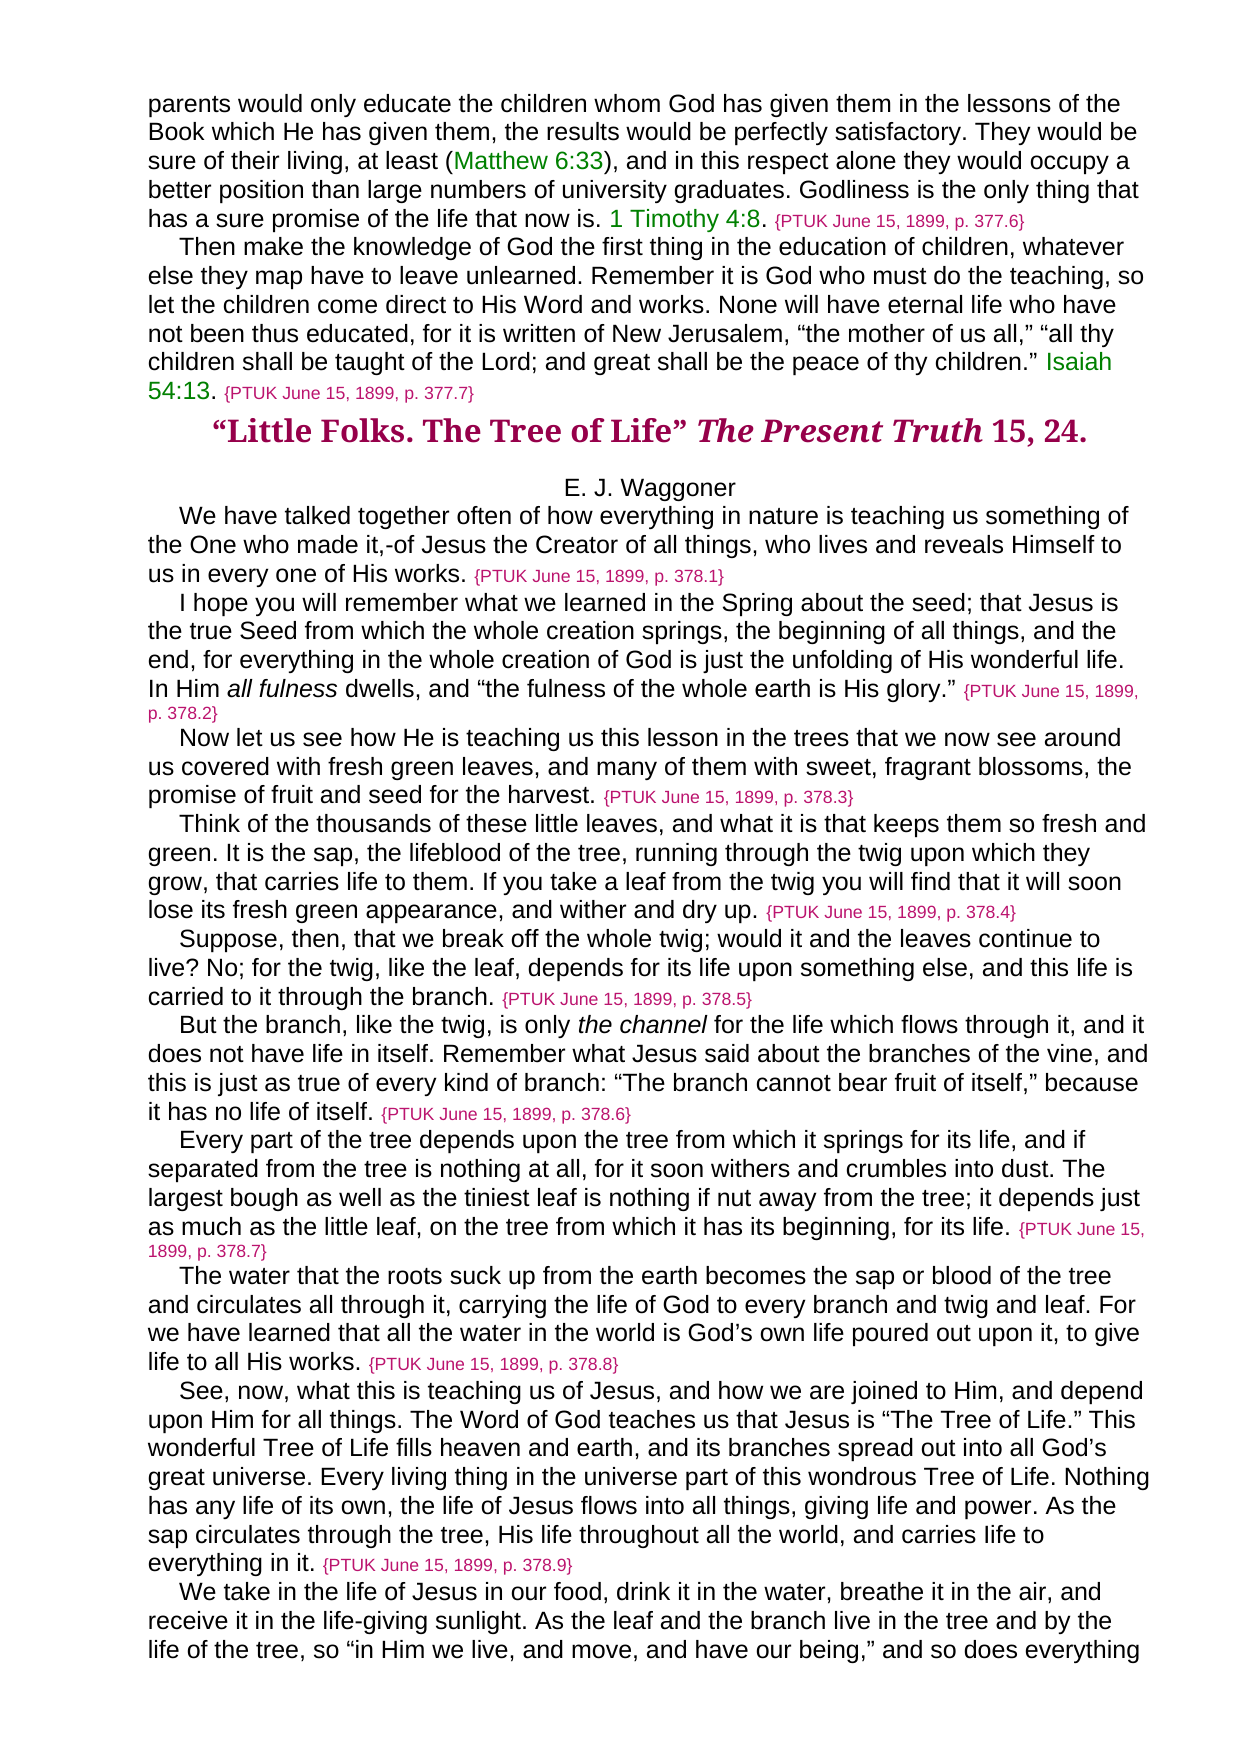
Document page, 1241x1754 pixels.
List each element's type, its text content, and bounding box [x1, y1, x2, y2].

text E. J. Waggoner [148, 472, 1152, 501]
text The water that the roots suck up from the earth becomes the sap or blood of the tree and circulates all through it, carrying the life of God to every branch and twig and leaf. For we have learned that all the water in the world is God’s own life poured out upon it, to give life to all His works. {PTUK June 15, 1899, p. 378.8} [148, 1261, 1152, 1376]
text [148, 1577, 1152, 1663]
text Think of the thousands of these little leaves, and what it is that keeps them so fresh and green. It is the sap, the lifeblood of the tree, running through the twig upon which they grow, that carries life to them. If you take a leaf from the twig you will find that it will soon lose its fresh green appearance, and wither and dry up. {PTUK June 15, 1899, p. 378.4} [148, 809, 1152, 924]
text Then make the knowledge of God the first thing in the education of children, whatever else they map have to leave unlearned. Remember it is God who must do the teaching, so let the children come direct to His Word and works. None will have eternal life who have not been thus educated, for it is written of New Jerusalem, “the mother of us all,” “all thy children shall be taught of the Lord; and great shall be the peace of thy children.” Isaiah 54:13. {PTUK June 15, 1899, p. 377.7} [148, 232, 1152, 405]
text Suppose, then, that we break off the whole twig; would it and the leaves continue to live? No; for the twig, like the leaf, depends for its life upon something else, and this life is carried to it through the branch. {PTUK June 15, 1899, p. 378.5} [148, 924, 1152, 1010]
text I hope you will remember what we learned in the Spring about the seed; that Jesus is the true Seed from which the whole creation springs, the beginning of all things, and the end, for everything in the whole creation of God is just the unfolding of His wonderful life. In Him all fulness dwells, and “the fulness of the whole earth is His glory.” {PTUK June 15, 1899, p. 378.2} [148, 587, 1152, 723]
text Every part of the tree depends upon the tree from which it springs for its life, and if separated from the tree is nothing at all, for it soon withers and crumbles into dust. The largest bough as well as the tiniest leaf is nothing if nut away from the tree; it depends just as much as the little leaf, on the tree from which it has its beginning, for its life. {PTUK June 15, 1899, p. 378.7} [148, 1125, 1152, 1261]
text But the branch, like the twig, is only the channel for the life which flows through it, and it does not have life in itself. Remember what Jesus said about the branches of the vine, and this is just as true of every kind of branch: “The branch cannot bear fruit of itself,” because it has no life of itself. {PTUK June 15, 1899, p. 378.6} [148, 1010, 1152, 1125]
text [148, 88, 1152, 232]
text “Little Folks. The Tree of Life” The Present Truth 15, 24. [148, 405, 1152, 452]
text We have talked together often of how everything in nature is teaching us something of the One who made it,-of Jesus the Creator of all things, who lives and reveals Himself to us in every one of His works. {PTUK June 15, 1899, p. 378.1} [148, 501, 1152, 587]
text Now let us see how He is teaching us this lesson in the trees that we now see around us covered with fresh green leaves, and many of them with sweet, fragrant blossoms, the promise of fruit and seed for the harvest. {PTUK June 15, 1899, p. 378.3} [148, 723, 1152, 809]
text See, now, what this is teaching us of Jesus, and how we are joined to Him, and depend upon Him for all things. The Word of God teaches us that Jesus is “The Tree of Life.” This wonderful Tree of Life fills heaven and earth, and its branches spread out into all God’s great universe. Every living thing in the universe part of this wondrous Tree of Life. Nothing has any life of its own, the life of Jesus flows into all things, giving life and power. As the sap circulates through the tree, His life throughout all the world, and carries Iife to everything in it. {PTUK June 15, 1899, p. 378.9} [148, 1376, 1152, 1577]
